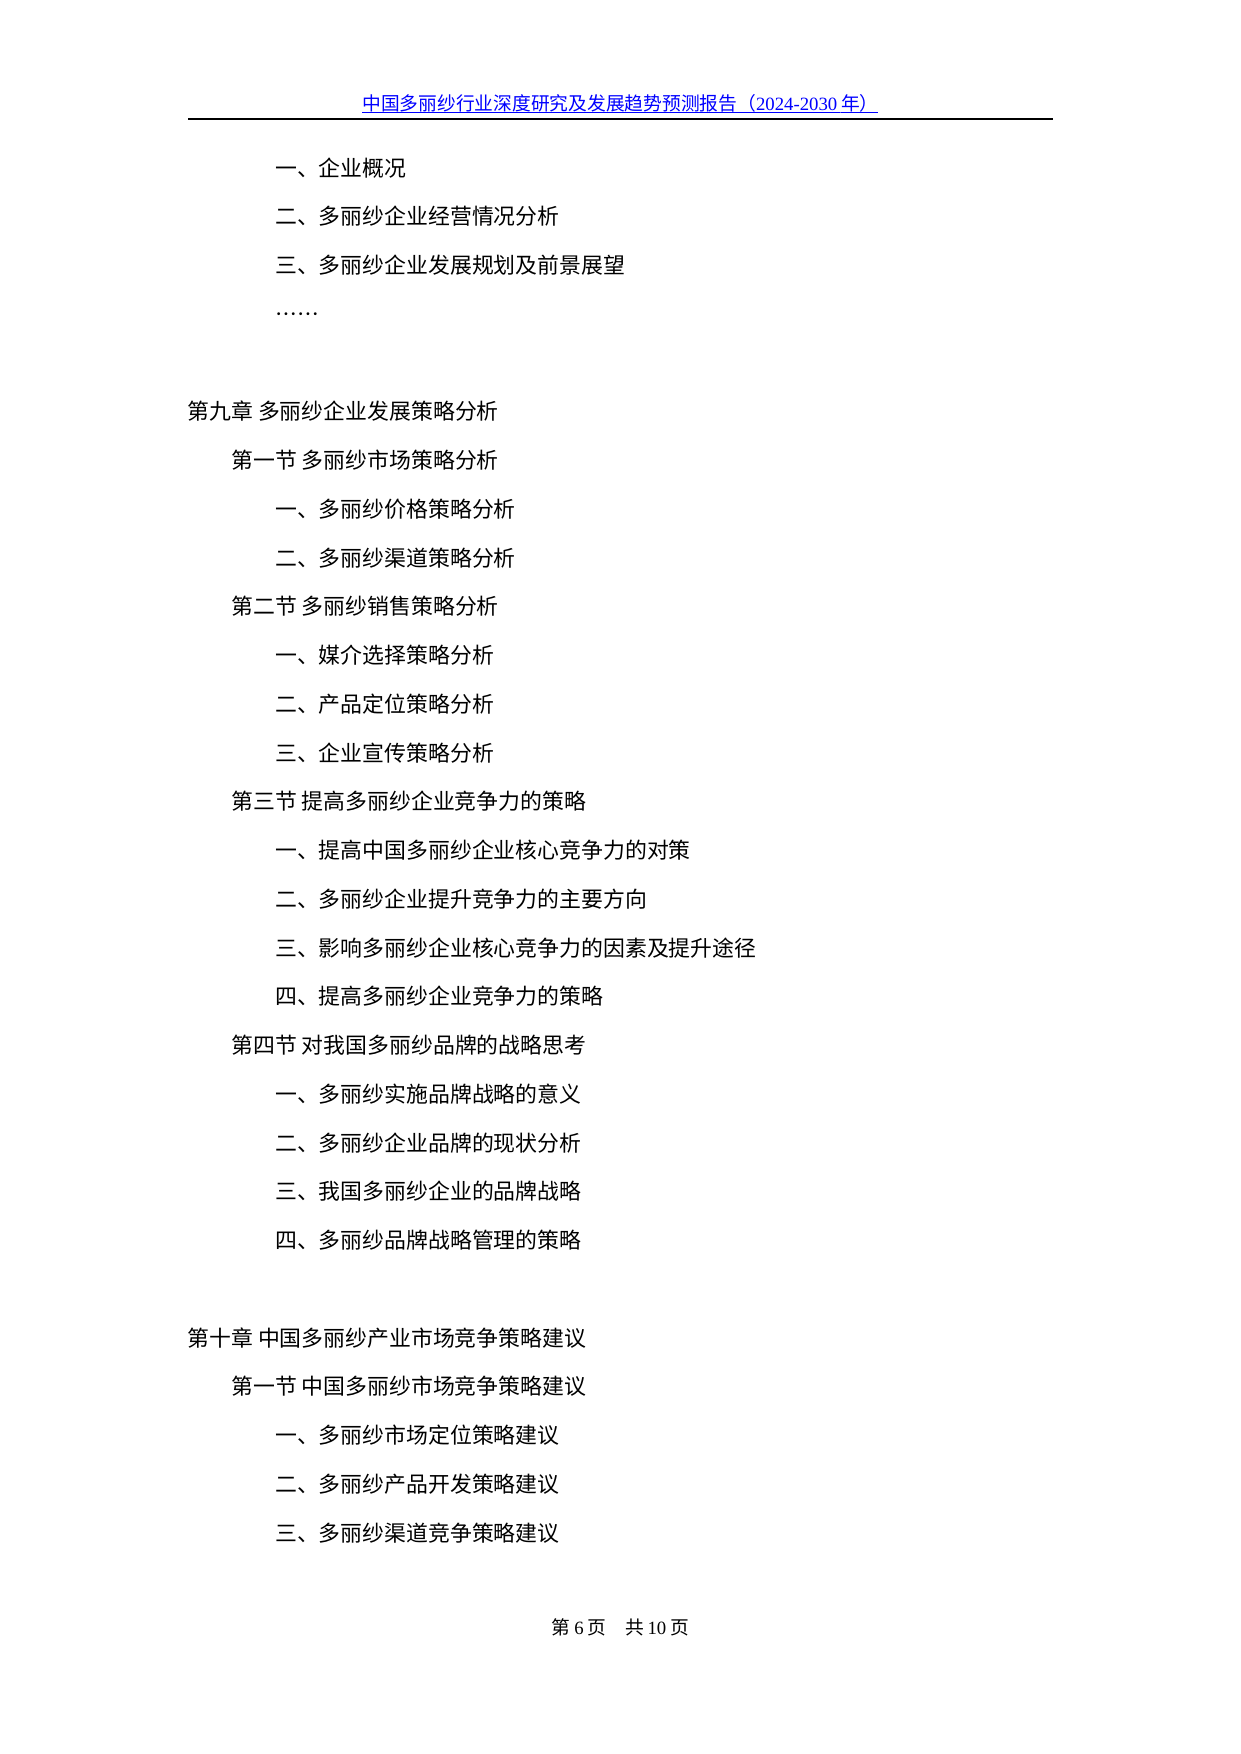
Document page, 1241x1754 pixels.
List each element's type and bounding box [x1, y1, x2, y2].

text [187, 150, 1053, 1548]
